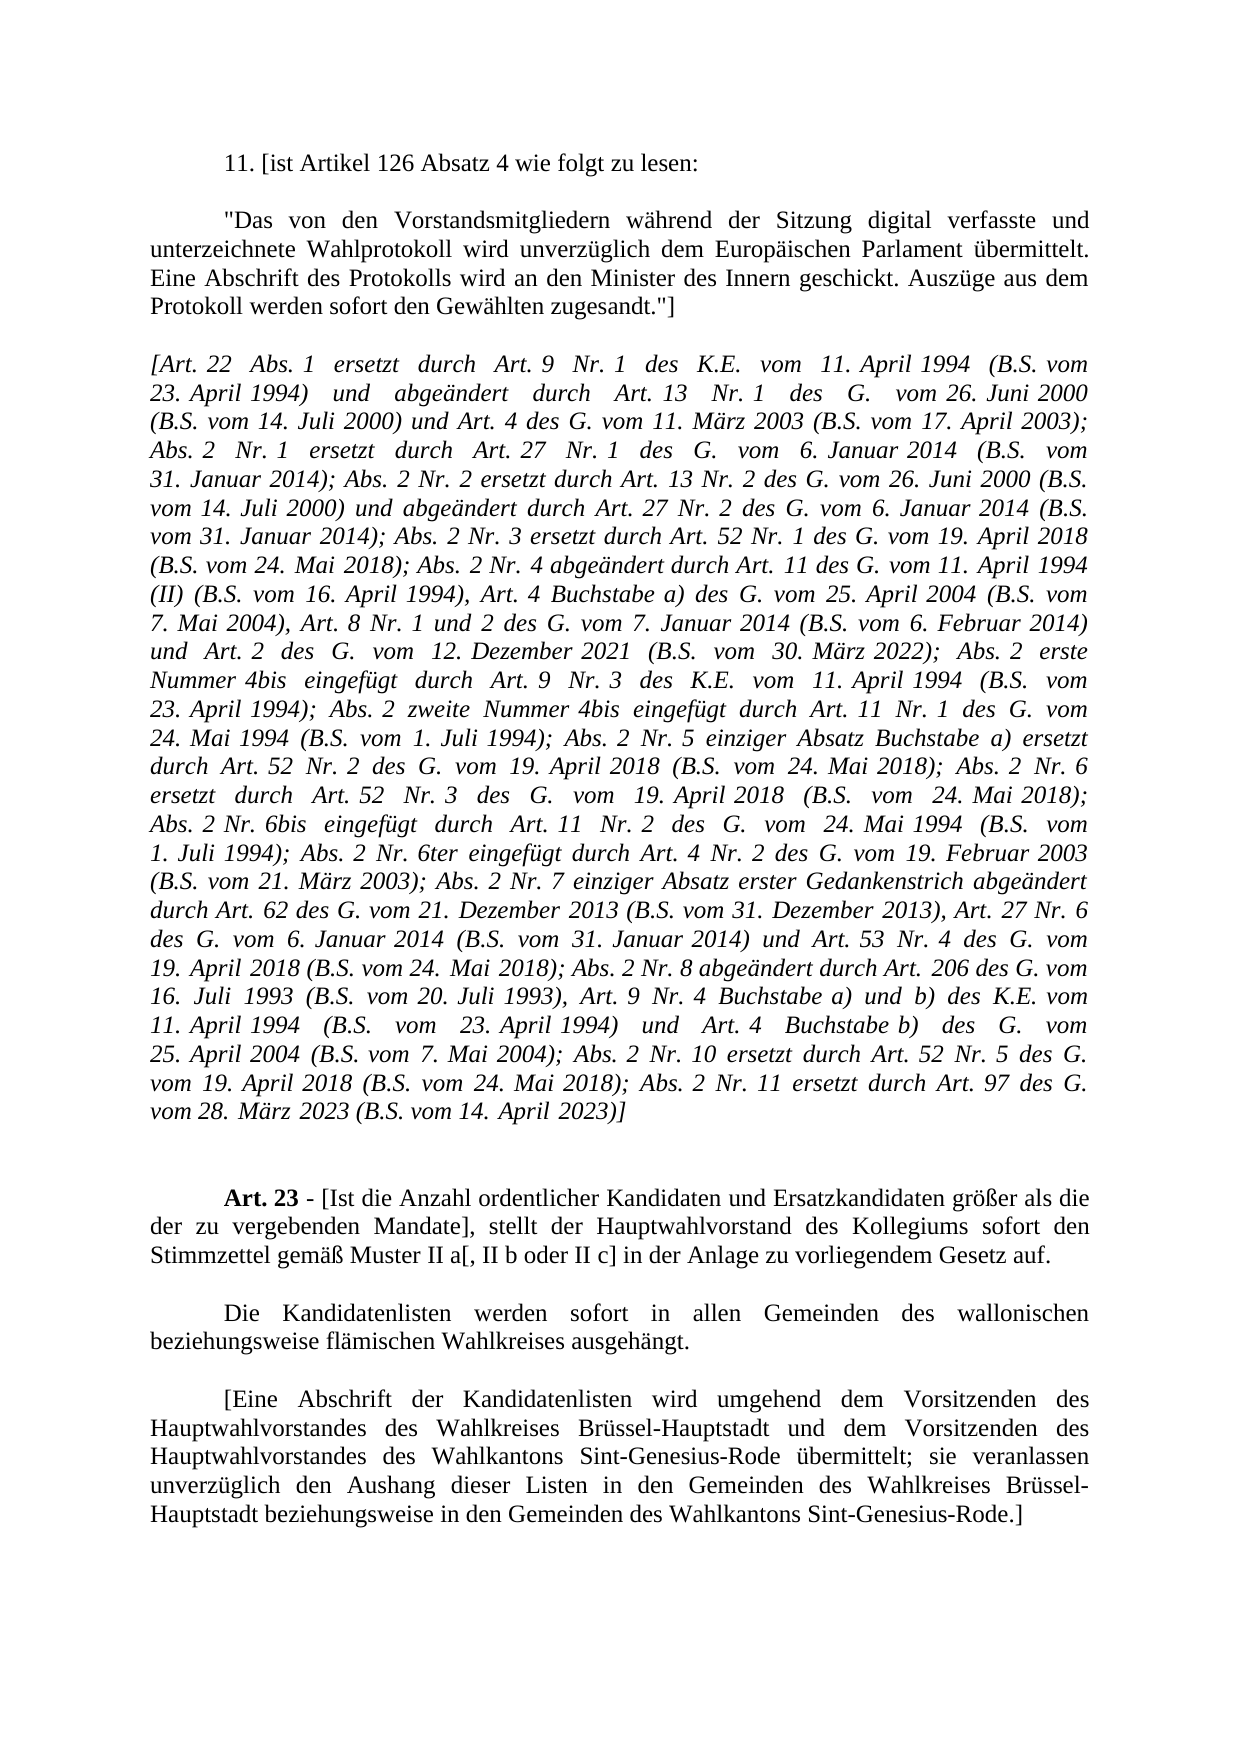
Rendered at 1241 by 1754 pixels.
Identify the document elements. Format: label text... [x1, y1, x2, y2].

text 11. [ist Artikel 126 Absatz 4 wie folgt zu lesen: [150, 148, 1090, 176]
text Art. 23 - [Ist die Anzahl ordentlicher Kandidaten und Ersatzkandidaten größer als die der zu vergebenden Mandate], stellt der Hauptwahlvorstand des Kollegiums sofort den Stimmzettel gemäß Muster II a[, II b oder II c] in der Anlage zu vorliegendem Gesetz auf. [150, 1183, 1090, 1269]
text [Eine Abschrift der Kandidatenlisten wird umgehend dem Vorsitzenden des Hauptwahlvorstandes des Wahlkreises Brüssel-Hauptstadt und dem Vorsitzenden des Hauptwahlvorstandes des Wahlkantons Sint-Genesius-Rode übermittelt; sie veranlassen unverzüglich den Aushang dieser Listen in den Gemeinden des Wahlkreises Brüssel-Hauptstadt beziehungsweise in den Gemeinden des Wahlkantons Sint-Genesius-Rode.] [150, 1384, 1090, 1528]
text "Das von den Vorstandsmitgliedern während der Sitzung digital verfasste und unterzeichnete Wahlprotokoll wird unverzüglich dem Europäischen Parlament übermittelt. Eine Abschrift des Protokolls wird an den Minister des Innern geschickt. Auszüge aus dem Protokoll werden sofort den Gewählten zugesandt."] [150, 205, 1090, 320]
text Die Kandidatenlisten werden sofort in allen Gemeinden des wallonischen beziehungsweise flämischen Wahlkreises ausgehängt. [150, 1298, 1090, 1355]
text [Art. 22 Abs. 1 ersetzt durch Art. 9 Nr. 1 des K.E. vom 11. April 1994 (B.S. vom 23. April 1994) und abgeändert durch Art. 13 Nr. 1 des G. vom 26. Juni 2000 (B.S. vom 14. Juli 2000) und Art. 4 des G. vom 11. März 2003 (B.S. vom 17. April 2003); Abs. 2 Nr. 1 ersetzt durch Art. 27 Nr. 1 des G. vom 6. Januar 2014 (B.S. vom 31. Januar 2014); Abs. 2 Nr. 2 ersetzt durch Art. 13 Nr. 2 des G. vom 26. Juni 2000 (B.S. vom 14. Juli 2000) und abgeändert durch Art. 27 Nr. 2 des G. vom 6. Januar 2014 (B.S. vom 31. Januar 2014); Abs. 2 Nr. 3 ersetzt durch Art. 52 Nr. 1 des G. vom 19. April 2018 (B.S. vom 24. Mai 2018); Abs. 2 Nr. 4 abgeändert durch Art. 11 des G. vom 11. April 1994 (II) (B.S. vom 16. April 1994), Art. 4 Buchstabe a) des G. vom 25. April 2004 (B.S. vom 7. Mai 2004), Art. 8 Nr. 1 und 2 des G. vom 7. Januar 2014 (B.S. vom 6. Februar 2014) und Art. 2 des G. vom 12. Dezember 2021 (B.S. vom 30. März 2022); Abs. 2 erste Nummer 4bis eingefügt durch Art. 9 Nr. 3 des K.E. vom 11. April 1994 (B.S. vom 23. April 1994); Abs. 2 zweite Nummer 4bis eingefügt durch Art. 11 Nr. 1 des G. vom 24. Mai 1994 (B.S. vom 1. Juli 1994); Abs. 2 Nr. 5 einziger Absatz Buchstabe a) ersetzt durch Art. 52 Nr. 2 des G. vom 19. April 2018 (B.S. vom 24. Mai 2018); Abs. 2 Nr. 6 ersetzt durch Art. 52 Nr. 3 des G. vom 19. April 2018 (B.S. vom 24. Mai 2018); Abs. 2 Nr. 6bis eingefügt durch Art. 11 Nr. 2 des G. vom 24. Mai 1994 (B.S. vom 1. Juli 1994); Abs. 2 Nr. 6ter eingefügt durch Art. 4 Nr. 2 des G. vom 19. Februar 2003 (B.S. vom 21. März 2003); Abs. 2 Nr. 7 einziger Absatz erster Gedankenstrich abgeändert durch Art. 62 des G. vom 21. Dezember 2013 (B.S. vom 31. Dezember 2013), Art. 27 Nr. 6 des G. vom 6. Januar 2014 (B.S. vom 31. Januar 2014) und Art. 53 Nr. 4 des G. vom 19. April 2018 (B.S. vom 24. Mai 2018); Abs. 2 Nr. 8 abgeändert durch Art. 206 des G. vom 16. Juli 1993 (B.S. vom 20. Juli 1993), Art. 9 Nr. 4 Buchstabe a) und b) des K.E. vom 11. April 1994 (B.S. vom 23. April 1994) und Art. 4 Buchstabe b) des G. vom 25. April 2004 (B.S. vom 7. Mai 2004); Abs. 2 Nr. 10 ersetzt durch Art. 52 Nr. 5 des G. vom 19. April 2018 (B.S. vom 24. Mai 2018); Abs. 2 Nr. 11 ersetzt durch Art. 97 des G. vom 28. März 2023 (B.S. vom 14. April 2023)] [150, 349, 1090, 1125]
